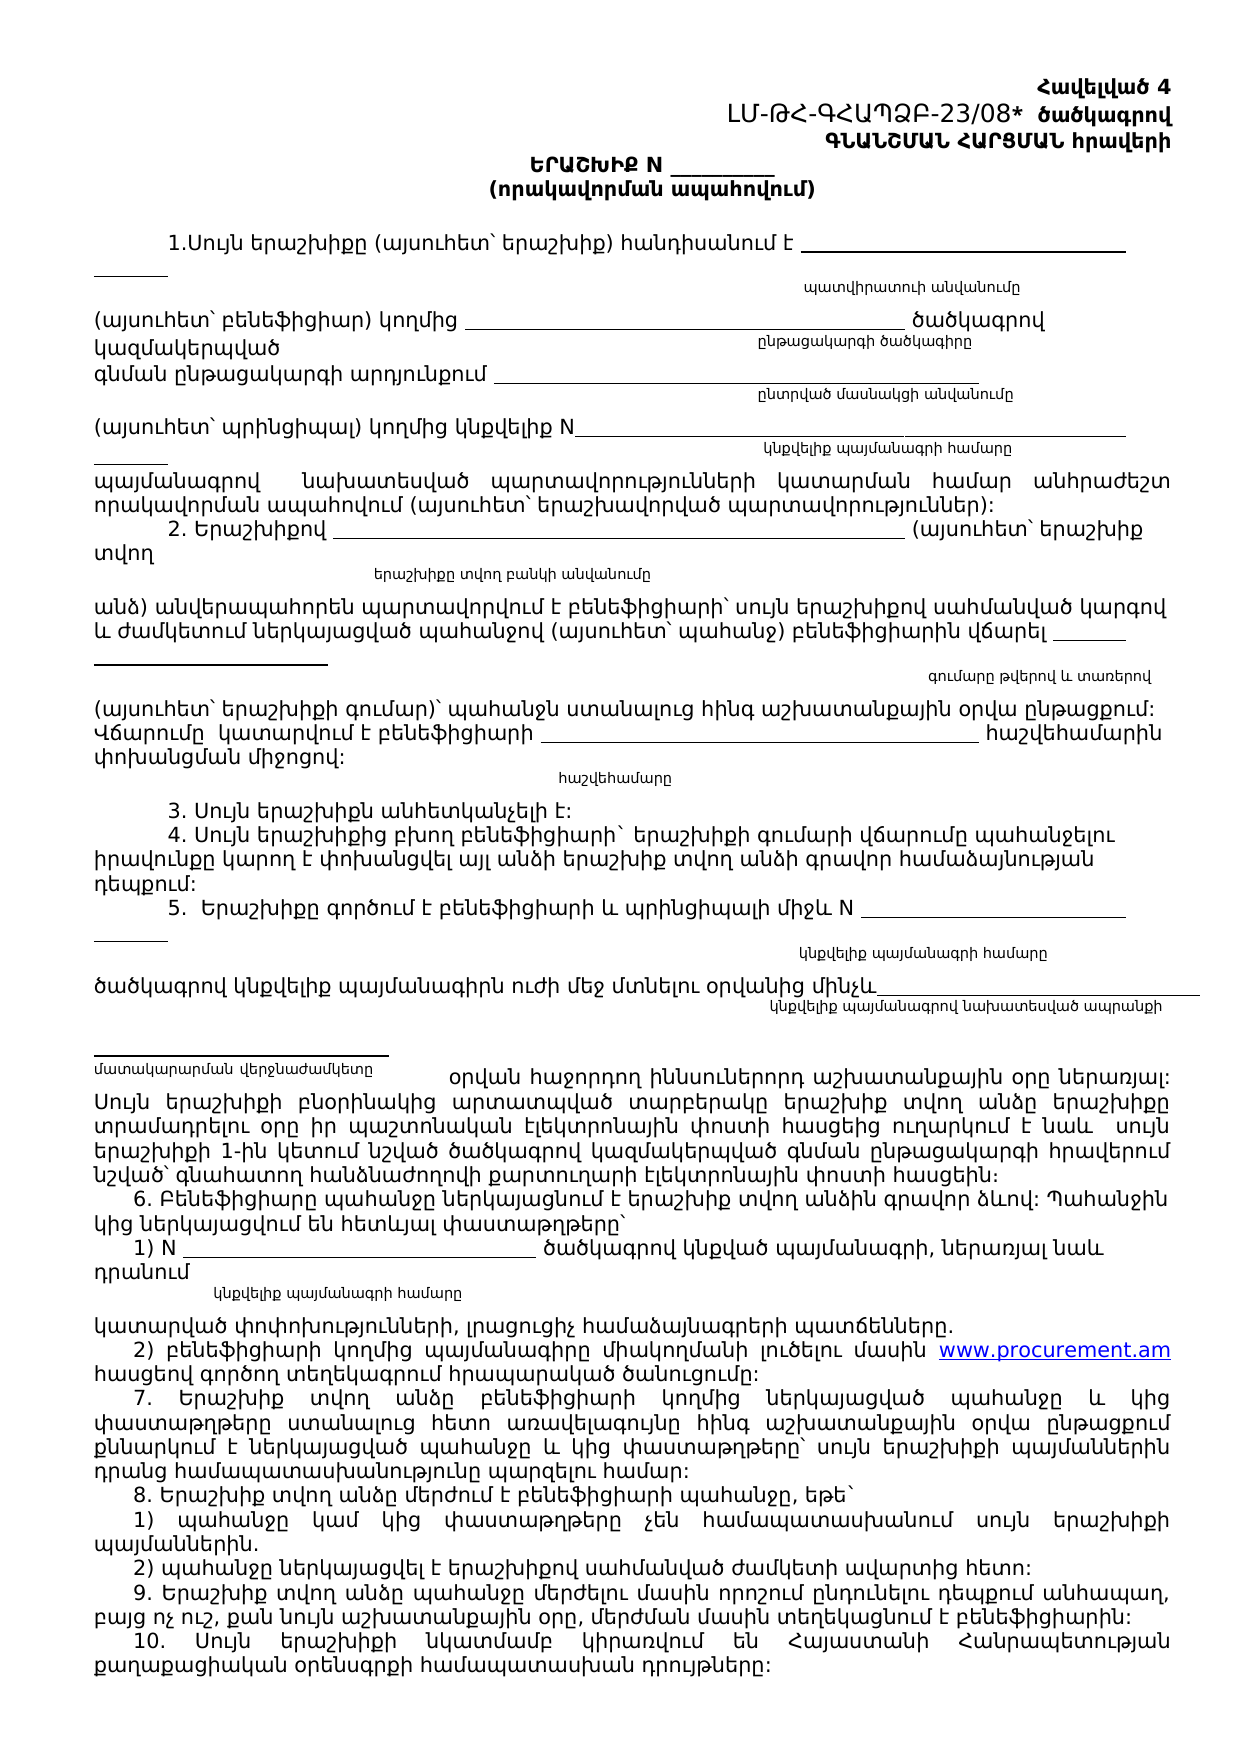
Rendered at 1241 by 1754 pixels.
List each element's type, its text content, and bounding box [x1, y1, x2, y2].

text գումարը թվերով և տառերով [831, 668, 1171, 697]
text 7. Երաշխիք տվող անձը բենեֆիցիարի կողմից ներկայացված պահանջը և կից փաստաթղթերը ստանալուց հետո առավելագույնը հինգ աշխատանքային օրվա ընթացքում քննարկում է ներկայացված պահանջը և կից փաստաթղթերը՝ սույն երաշխիքի պայմաններին դրանց համապատասխանությունը պարզելու համար: [94, 1386, 1171, 1483]
text 4. Սույն երաշխիքից բխող բենեֆիցիարի` երաշխիքի գումարի վճարումը պահանջելու իրավունքը կարող է փոխանցվել այլ անձի երաշխիք տվող անձի գրավոր համաձայնության դեպքում: [94, 823, 1171, 896]
list ծածկագրով կնքվելիք պայմանագիրն ուժի մեջ մտնելու օրվանից մինչև [94, 974, 1171, 998]
text 6. Բենեֆիցիարը պահանջը ներկայացնում է երաշխիք տվող անձին գրավոր ձևով: Պահանջին կից ներկայացվում են հետևյալ փաստաթղթերը՝ [94, 1187, 1171, 1236]
text 5. Երաշխիքը գործում է բենեֆիցիարի և պրինցիպալի միջև N [94, 896, 1171, 944]
text ԳՆԱՆՇՄԱՆ ՀԱՐՑՄԱՆ հրավերի [94, 129, 1171, 153]
text պայմանագրով նախատեսված պարտավորությունների կատարման համար անհրաժեշտ որակավորման ապահովում (այսուհետ՝ երաշխավորված պարտավորություններ): [94, 469, 1171, 517]
text 8. Երաշխիք տվող անձը մերժում է բենեֆիցիարի պահանջը, եթե` [94, 1483, 1171, 1508]
text 10. Սույն երաշխիքի նկատմամբ կիրառվում են Հայաստանի Հանրապետության քաղաքացիական օրենսգրքի համապատասխան դրույթները: [94, 1629, 1171, 1678]
text երաշխիքը տվող բանկի անվանումը [94, 566, 1171, 595]
text հաշվեհամարը [167, 770, 1171, 799]
text ընտրված մասնակցի անվանումը [94, 386, 1171, 415]
text (այսուհետ՝ բենեֆիցիար) կողմից ծածկագրով կազմակերպված ընթացակարգի ծածկագիրը [94, 308, 1171, 362]
text ԼՄ-ԹՀ-ԳՀԱՊՁԲ-23/08* ծածկագրով [94, 99, 1171, 129]
text (այսուհետ՝ պրինցիպալ) կողմից կնքվելիք N կնքվելիք պայմանագրի համարը [94, 415, 1171, 469]
text 2) բենեֆիցիարի կողմից պայմանագիրը միակողմանի լուծելու մասին www.procurement.am հասցեով գործող տեղեկագրում հրապարակած ծանուցումը: [94, 1338, 1171, 1386]
text գնման ընթացակարգի արդյունքում [94, 362, 1171, 386]
list մատակարարման վերջնաժամկետը օրվան հաջորդող իննսուներորդ աշխատանքային օրը ներառյալ: Սույն երաշխիքի բնօրինակից արտատպված տարբերակը երաշխիք տվող անձը երաշխիքը տրամադրելու օրը իր պաշտոնական էլեկտրոնային փոստի հասցեից ուղարկում է նաև սույն երաշխիքի 1-ին կետում նշված ծածկագրով կազմակերպված գնման ընթացակարգի հրավերում նշված՝ գնահատող հանձնաժողովի քարտուղարի էլեկտրոնային փոստի հասցեին։ [94, 1061, 1171, 1187]
text անձ) անվերապահորեն պարտավորվում է բենեֆիցիարի՝ սույն երաշխիքով սահմանված կարգով և ժամկետում ներկայացված պահանջով (այսուհետ՝ պահանջ) բենեֆիցիարին վճարել [94, 595, 1171, 668]
list կնքվելիք պայմանագրով նախատեսված ապրանքի [94, 998, 1171, 1027]
text 9. Երաշխիք տվող անձը պահանջը մերժելու մասին որոշում ընդունելու դեպքում անհապաղ, բայց ոչ ուշ, քան նույն աշխատանքային օրը, մերժման մասին տեղեկացնում է բենեֆիցիարին: [94, 1581, 1171, 1629]
text պատվիրատուի անվանումը [684, 279, 1171, 308]
text ԵՐԱՇԽԻՔ N __________ [94, 153, 1171, 177]
text կնքվելիք պայմանագրի համարը [94, 1284, 1171, 1314]
text (որակավորման ապահովում) [94, 177, 1171, 201]
text (այսուհետ՝ երաշխիքի գումար)՝ պահանջն ստանալուց հինգ աշխատանքային օրվա ընթացքում: Վճարումը կատարվում է բենեֆիցիարի հաշվեհամարին փոխանցման միջոցով: [94, 697, 1171, 770]
text Հավելված 4 [94, 75, 1171, 99]
text 2. Երաշխիքով (այսուհետ՝ երաշխիք տվող [94, 517, 1171, 566]
text 1) N ծածկագրով կնքված պայմանագրի, ներառյալ նաև դրանում [94, 1236, 1171, 1284]
text կնքվելիք պայմանագրի համարը [610, 944, 1171, 974]
text 3. Սույն երաշխիքն անհետկանչելի է: [94, 799, 1171, 823]
text 2) պահանջը ներկայացվել է երաշխիքով սահմանված ժամկետի ավարտից հետո: [94, 1556, 1171, 1581]
text 1.Սույն երաշխիքը (այսուհետ՝ երաշխիք) հանդիսանում է [94, 231, 1171, 279]
text 1) պահանջը կամ կից փաստաթղթերը չեն համապատասխանում սույն երաշխիքի պայմաններին. [94, 1508, 1171, 1556]
text կատարված փոփոխությունների, լրացուցիչ համաձայնագրերի պատճենները. [94, 1314, 1171, 1338]
